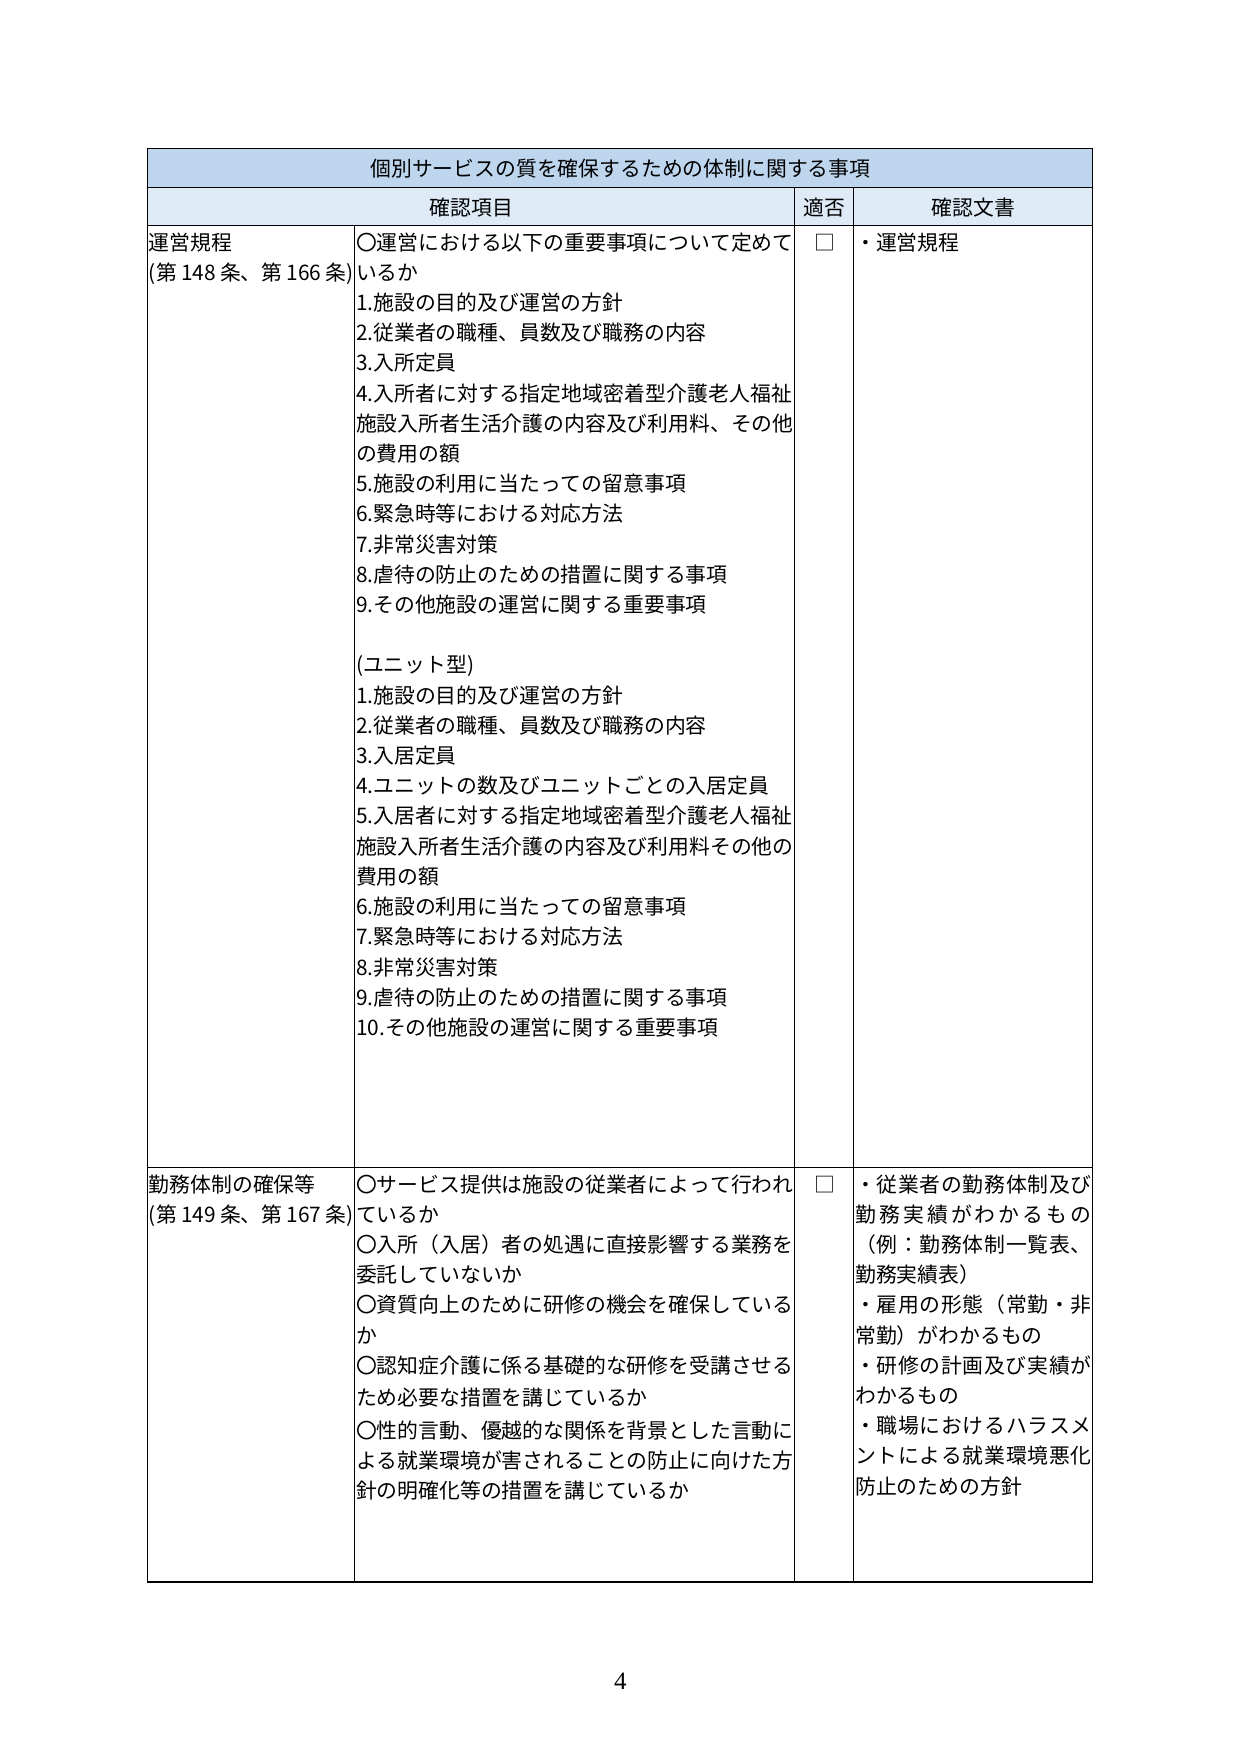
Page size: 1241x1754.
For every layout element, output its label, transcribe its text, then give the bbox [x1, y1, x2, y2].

table_cell 勤務体制の確保等 (第149条、第167条) [148, 1168, 354, 1581]
table_cell ・従業者の勤務体制及び勤務実績がわかるもの（例：勤務体制一覧表、勤務実績表） ・雇用の形態（常勤・非常勤）がわかるもの ・研修の計画及び実績がわかるもの ・職場におけるハラスメントによる就業環境悪化防止のための方針 [854, 1168, 1092, 1581]
table_cell □ [795, 1168, 853, 1581]
table_cell 運営規程 (第148条、第166条) [148, 226, 354, 1167]
table_cell ・運営規程 [854, 226, 1092, 1167]
table_cell 確認項目 [148, 188, 794, 225]
table_cell 確認文書 [854, 188, 1092, 225]
table_cell 〇運営における以下の重要事項について定めているか 1.施設の目的及び運営の方針 2.従業者の職種、員数及び職務の内容 3.入所定員 4.入所者に対する指定地域密着型介護老人福祉施設入所者生活介護の内容及び利用料、その他の費用の額 5.施設の利用に当たっての留意事項 6.緊急時等における対応方法 7.非常災害対策 8.虐待の防止のための措置に関する事項 9.その他施設の運営に関する重要事項 (ユニット型) 1.施設の目的及び運営の方針 2.従業者の職種、員数及び職務の内容 3.入居定員 4.ユニットの数及びユニットごとの入居定員 5.入居者に対する指定地域密着型介護老人福祉施設入所者生活介護の内容及び利用料その他の費用の額 6.施設の利用に当たっての留意事項 7.緊急時等における対応方法 8.非常災害対策 9.虐待の防止のための措置に関する事項 10.その他施設の運営に関する重要事項 [355, 226, 794, 1167]
table_cell 適否 [795, 188, 853, 225]
table_cell 〇サービス提供は施設の従業者によって行われているか 〇入所（入居）者の処遇に直接影響する業務を委託していないか 〇資質向上のために研修の機会を確保しているか 〇認知症介護に係る基礎的な研修を受講させるため必要な措置を講じているか 〇性的言動、優越的な関係を背景とした言動による就業環境が害されることの防止に向けた方針の明確化等の措置を講じているか [355, 1168, 794, 1581]
table_cell □ [795, 226, 853, 1167]
table_header 個別サービスの質を確保するための体制に関する事項 [148, 149, 1092, 187]
